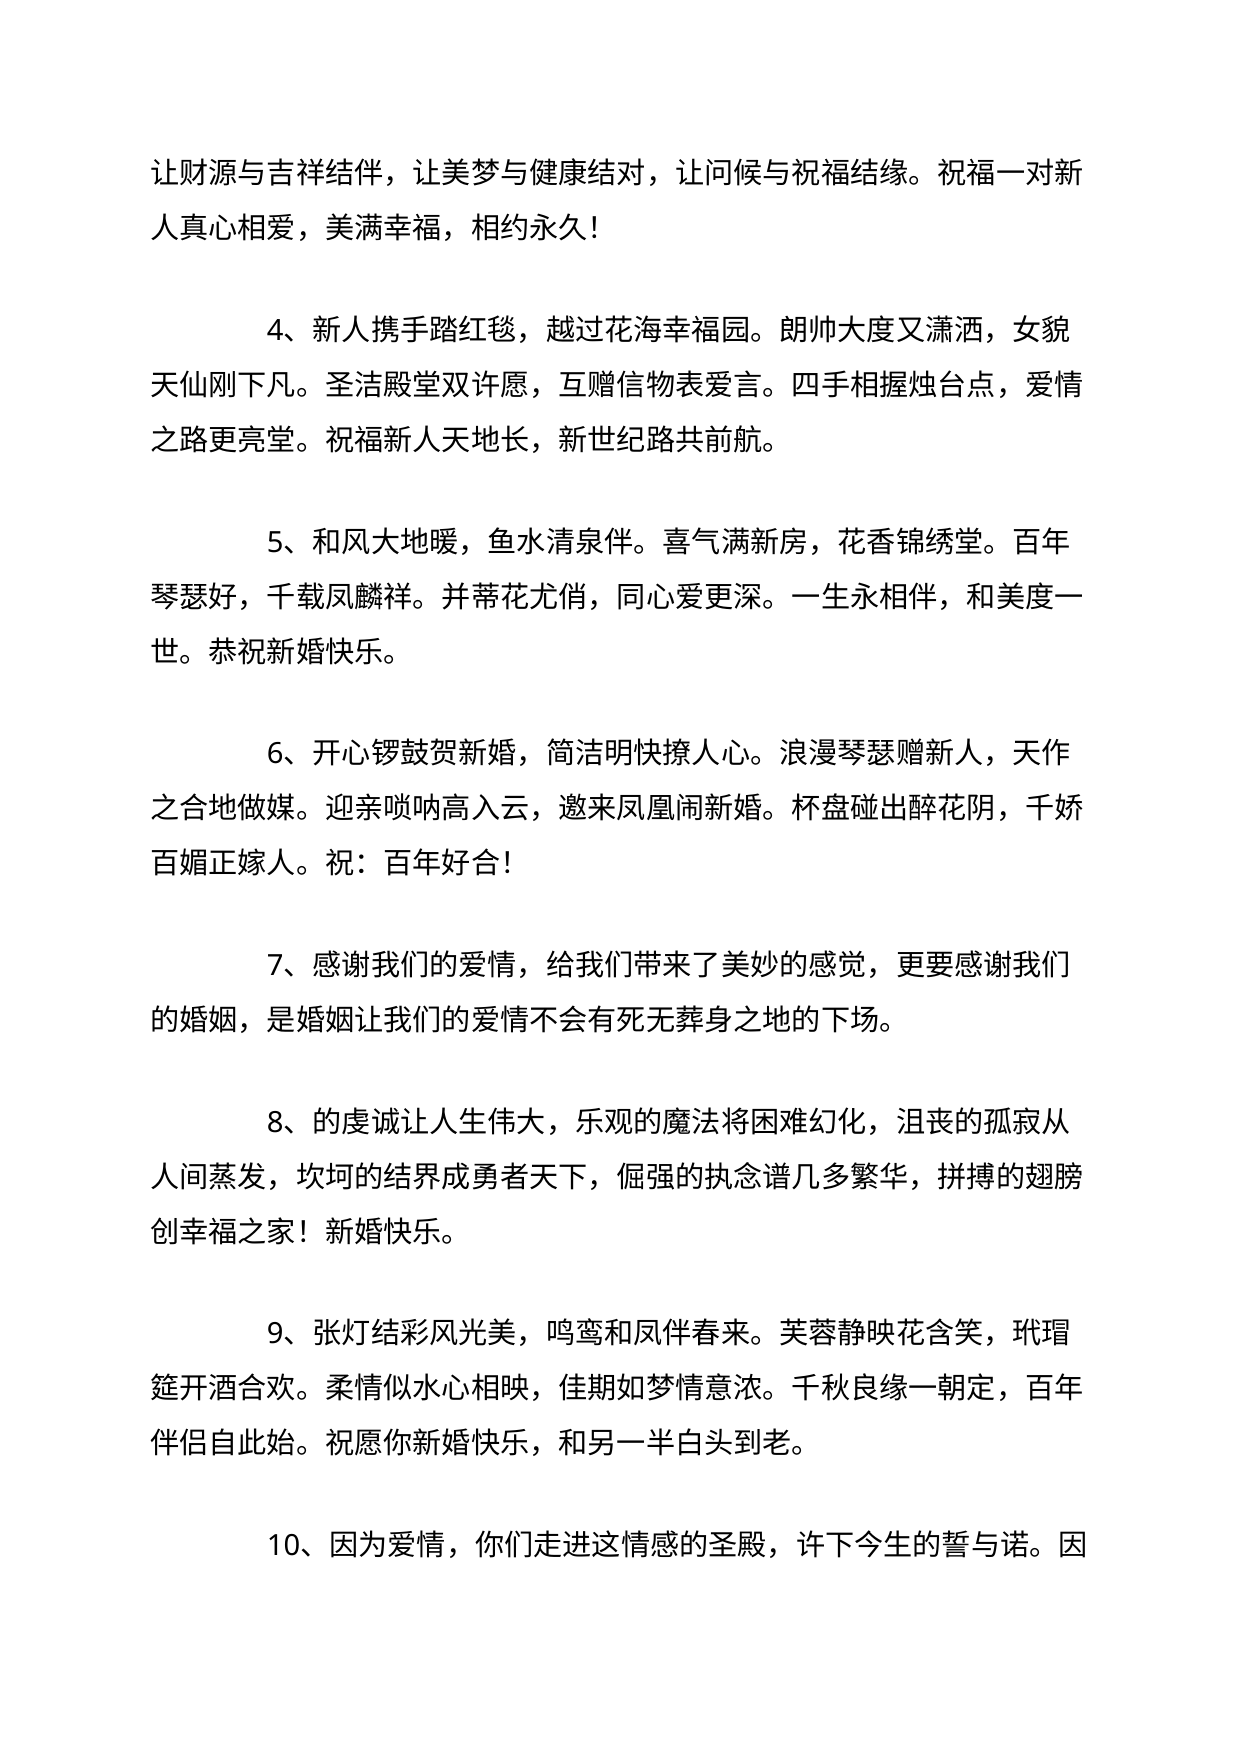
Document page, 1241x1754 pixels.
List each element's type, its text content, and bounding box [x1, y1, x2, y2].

text 5、和风大地暖，鱼水清泉伴。喜气满新房，花香锦绣堂。百年琴瑟好，千载凤麟祥。并蒂花尤俏，同心爱更深。一生永相伴，和美度一世。恭祝新婚快乐。 [150, 518, 1090, 671]
text 8、的虔诚让人生伟大，乐观的魔法将困难幻化，沮丧的孤寂从人间蒸发，坎坷的结界成勇者天下，倔强的执念谱几多繁华，拼搏的翅膀创幸福之家！新婚快乐。 [150, 1098, 1090, 1251]
text 9、张灯结彩风光美，鸣鸾和凤伴春来。芙蓉静映花含笑，玳瑁筵开酒合欢。柔情似水心相映，佳期如梦情意浓。千秋良缘一朝定，百年伴侣自此始。祝愿你新婚快乐，和另一半白头到老。 [150, 1310, 1090, 1462]
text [150, 150, 1090, 247]
text 4、新人携手踏红毯，越过花海幸福园。朗帅大度又潇洒，女貌天仙刚下凡。圣洁殿堂双许愿，互赠信物表爱言。四手相握烛台点，爱情之路更亮堂。祝福新人天地长，新世纪路共前航。 [150, 307, 1090, 459]
text 7、感谢我们的爱情，给我们带来了美妙的感觉，更要感谢我们的婚姻，是婚姻让我们的爱情不会有死无葬身之地的下场。 [150, 942, 1090, 1039]
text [150, 1522, 1090, 1564]
text 6、开心锣鼓贺新婚，简洁明快撩人心。浪漫琴瑟赠新人，天作之合地做媒。迎亲唢呐高入云，邀来凤凰闹新婚。杯盘碰出醉花阴，千娇百媚正嫁人。祝：百年好合！ [150, 730, 1090, 882]
